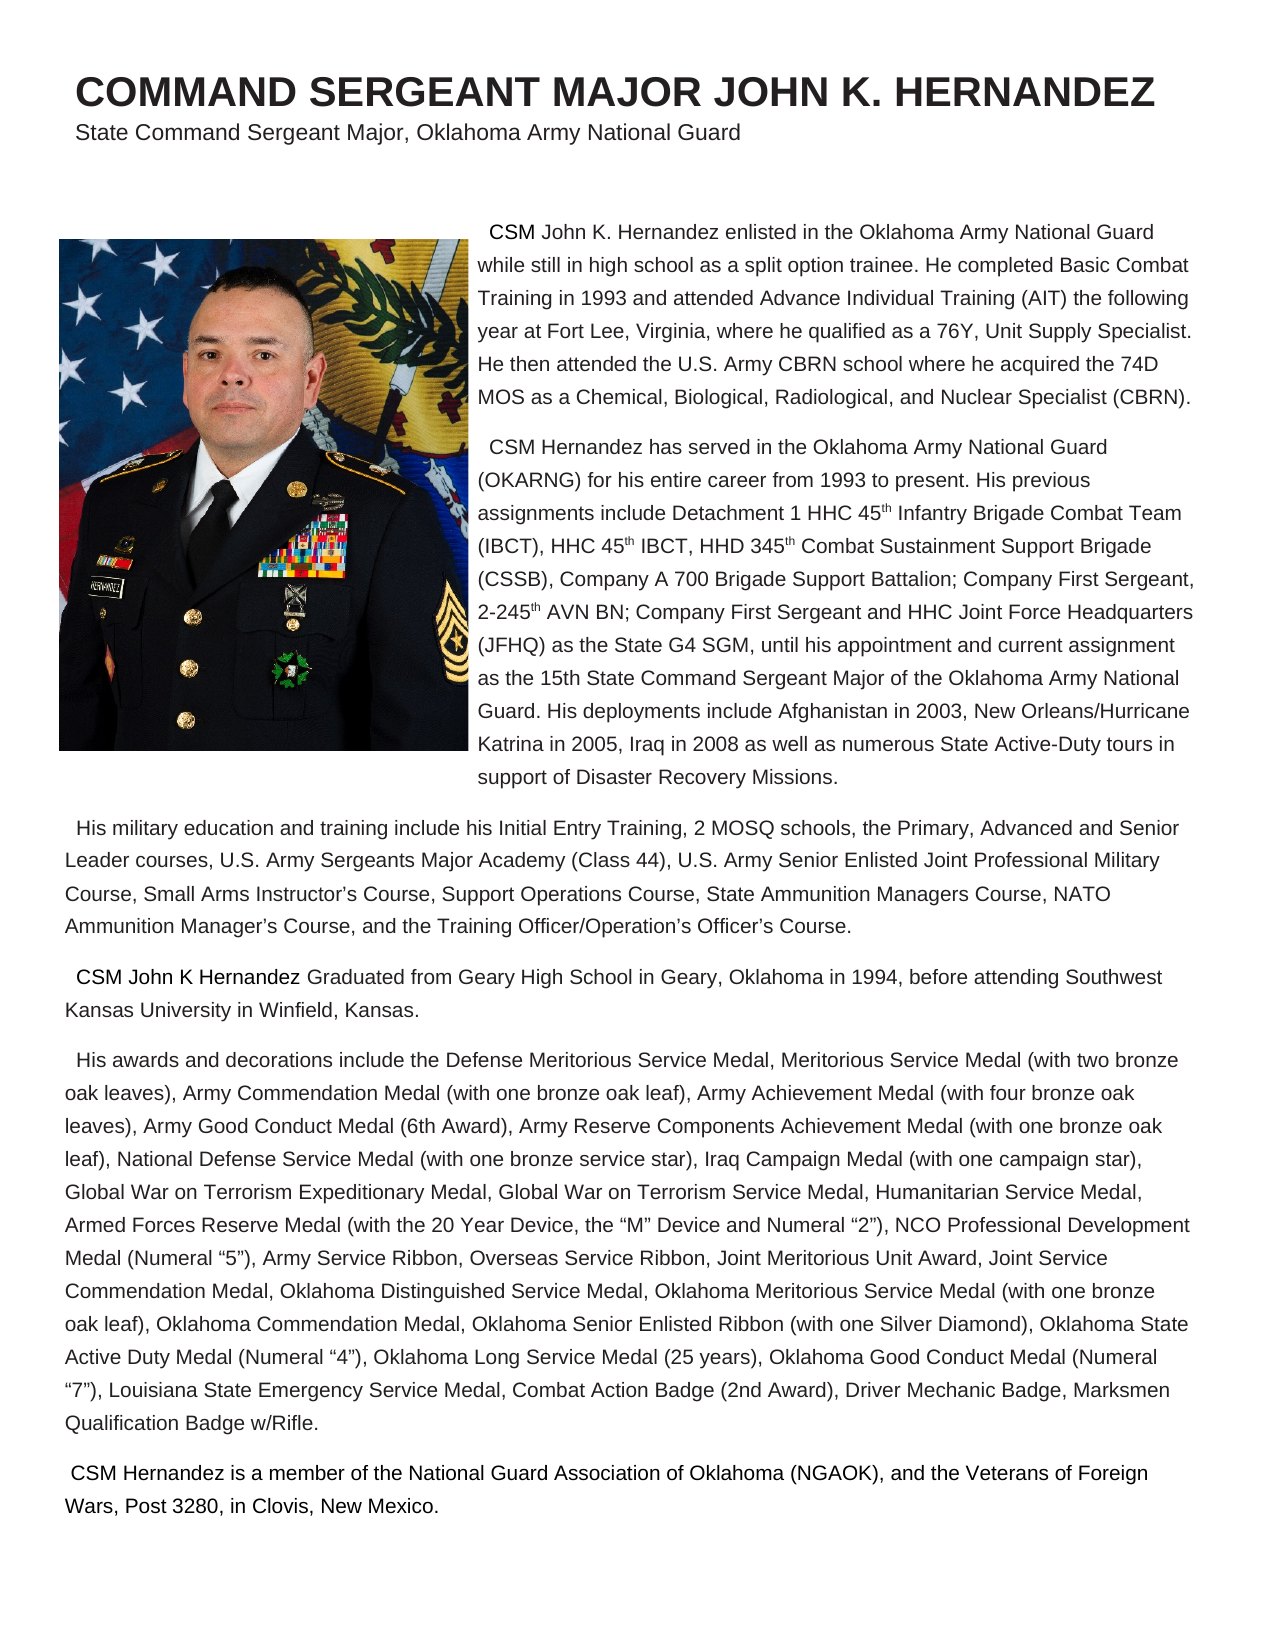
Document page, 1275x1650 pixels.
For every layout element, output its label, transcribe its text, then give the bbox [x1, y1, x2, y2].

text State Command Sergeant Major, Oklahoma Army National Guard [75, 118, 1208, 145]
title COMMAND SERGEANT MAJOR JOHN K. HERNANDEZ [75, 67, 1208, 115]
picture [59, 239, 469, 751]
text CSM Hernandez is a member of the National Guard Association of Oklahoma (NGAOK), and the Veterans of Foreign Wars, Post 3280, in Clovis, New Mexico. [64, 1461, 1192, 1518]
text CSM John K Hernandez Graduated from Geary High School in Geary, Oklahoma in 1994, before attending Southwest Kansas University in Winfield, Kansas. [64, 964, 1199, 1022]
text CSM John K. Hernandez enlisted in the Oklahoma Army National Guard while still in high school as a split option trainee. He completed Basic Combat Training in 1993 and attended Advance Individual Training (AIT) the following year at Fort Lee, Virginia, where he qualified as a 76Y, Unit Supply Specialist. He then attended the U.S. Army CBRN school where he acquired the 74D MOS as a Chemical, Biological, Radiological, and Nuclear Specialist (CBRN). [477, 219, 1199, 409]
text CSM Hernandez has served in the Oklahoma Army National Guard (OKARNG) for his entire career from 1993 to present. His previous assignments include Detachment 1 HHC 45th Infantry Brigade Combat Team (IBCT), HHC 45th IBCT, HHD 345th Combat Sustainment Support Brigade (CSSB), Company A 700 Brigade Support Battalion; Company First Sergeant, 2-245th AVN BN; Company First Sergeant and HHC Joint Force Headquarters (JFHQ) as the State G4 SGM, until his appointment and current assignment as the 15th State Command Sergeant Major of the Oklahoma Army National Guard. His deployments include Afghanistan in 2003, New Orleans/Hurricane Katrina in 2005, Iraq in 2008 as well as numerous State Active-Duty tours in support of Disaster Recovery Missions. [477, 435, 1199, 789]
text His awards and decorations include the Defense Meritorious Service Medal, Meritorious Service Medal (with two bronze oak leaves), Army Commendation Medal (with one bronze oak leaf), Army Achievement Medal (with four bronze oak leaves), Army Good Conduct Medal (6th Award), Army Reserve Components Achievement Medal (with one bronze oak leaf), National Defense Service Medal (with one bronze service star), Iraq Campaign Medal (with one campaign star), Global War on Terrorism Expeditionary Medal, Global War on Terrorism Service Medal, Humanitarian Service Medal, Armed Forces Reserve Medal (with the 20 Year Device, the “M” Device and Numeral “2”), NCO Professional Development Medal (Numeral “5”), Army Service Ribbon, Overseas Service Ribbon, Joint Meritorious Unit Award, Joint Service Commendation Medal, Oklahoma Distinguished Service Medal, Oklahoma Meritorious Service Medal (with one bronze oak leaf), Oklahoma Commendation Medal, Oklahoma Senior Enlisted Ribbon (with one Silver Diamond), Oklahoma State Active Duty Medal (Numeral “4”), Oklahoma Long Service Medal (25 years), Oklahoma Good Conduct Medal (Numeral “7”), Louisiana State Emergency Service Medal, Combat Action Badge (2nd Award), Driver Mechanic Badge, Marksmen Qualification Badge w/Rifle. [64, 1048, 1192, 1435]
text His military education and training include his Initial Entry Training, 2 MOSQ schools, the Primary, Advanced and Senior Leader courses, U.S. Army Sergeants Major Academy (Class 44), U.S. Army Senior Enlisted Joint Professional Military Course, Small Arms Instructor’s Course, Support Operations Course, State Ammunition Managers Course, NATO Ammunition Manager’s Course, and the Training Officer/Operation’s Officer’s Course. [64, 815, 1199, 938]
